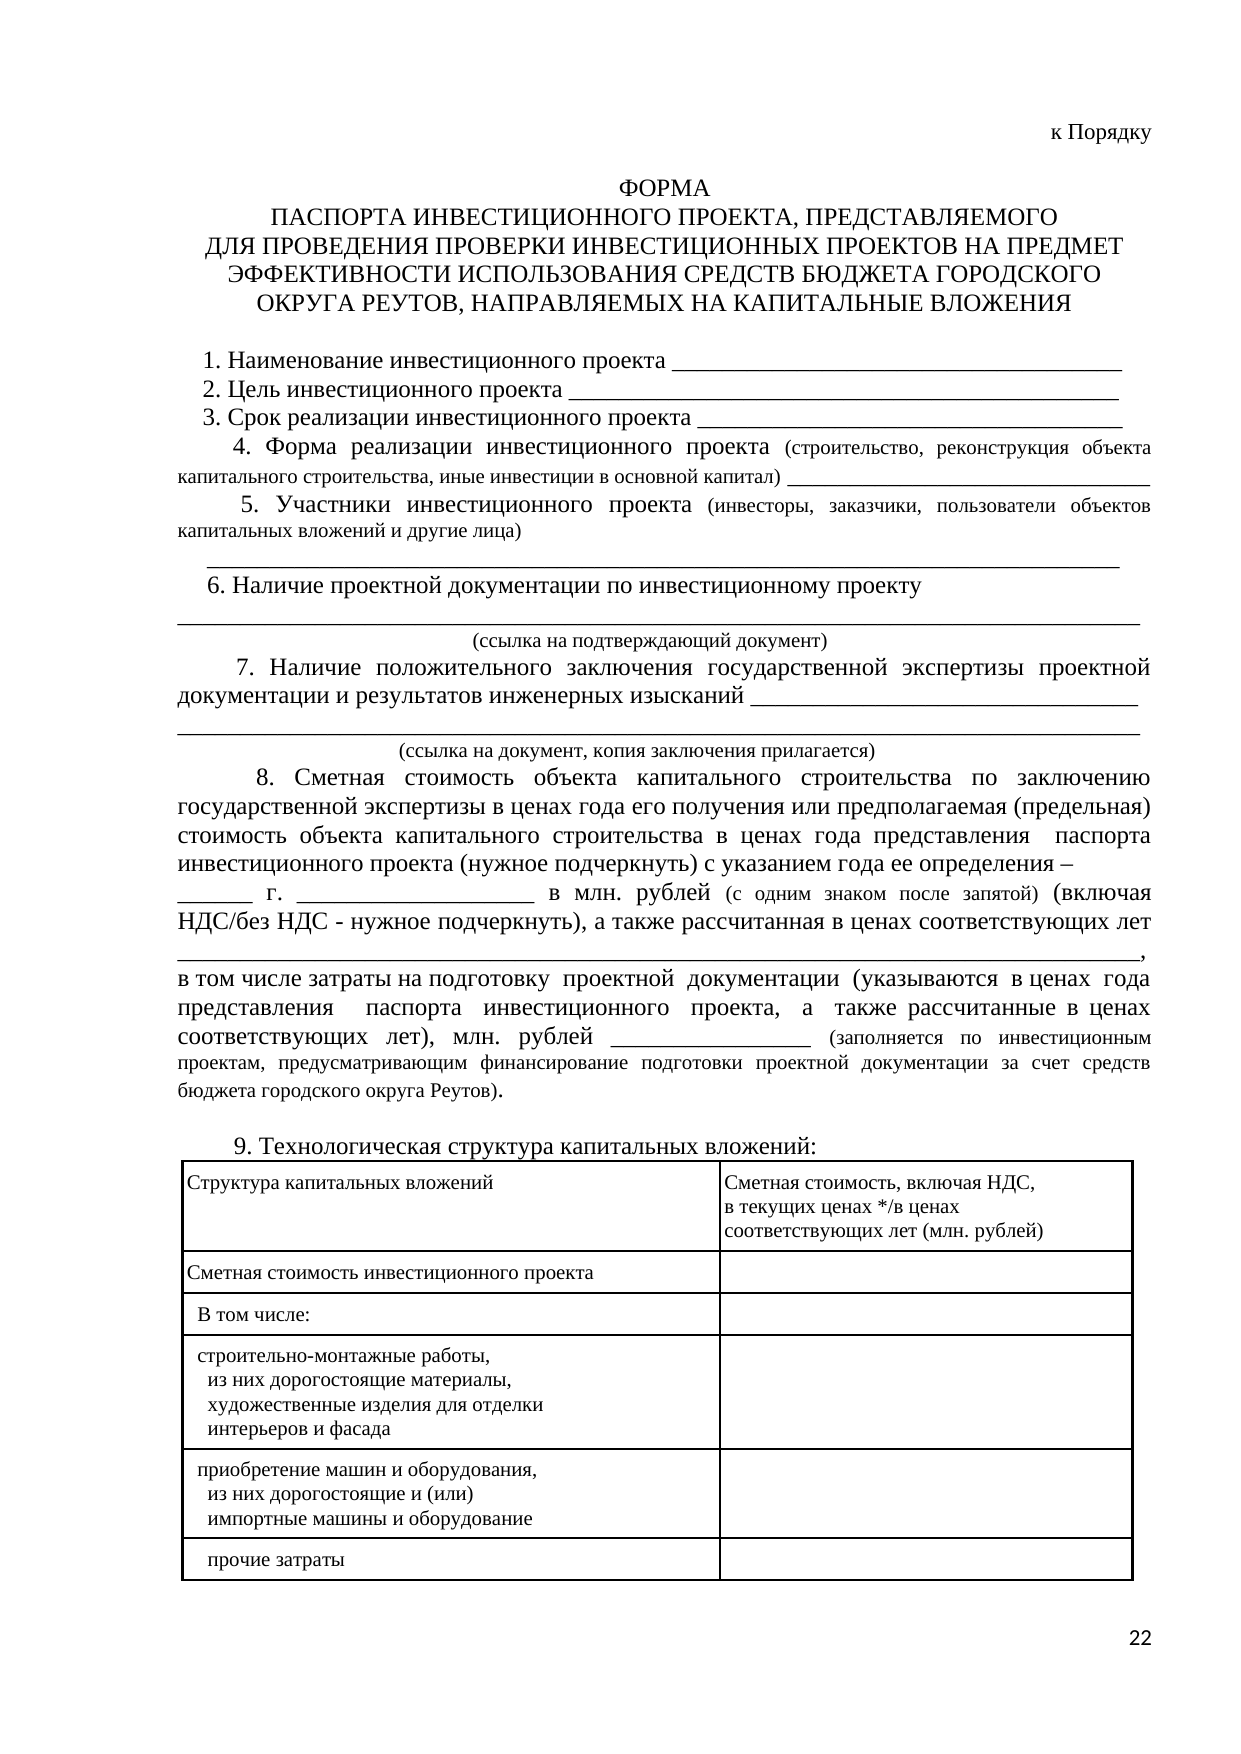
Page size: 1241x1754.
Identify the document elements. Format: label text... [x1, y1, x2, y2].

table_cell [721, 1336, 1131, 1447]
text 4. Форма реализации инвестиционного проекта (строительство, реконструкция объекта капитального строительства, иные инвестиции в основной капитал) _____________________________ [177, 431, 1152, 489]
text (ссылка на подтверждающий документ) [177, 628, 1152, 652]
text 2. Цель инвестиционного проекта ____________________________________________ [177, 374, 1152, 402]
text _________________________________________________________________________ 6. Наличие проектной документации по инвестиционному проекту [207, 542, 1152, 599]
text 7. Наличие положительного заключения государственной экспертизы проектной документации и результатов инженерных изысканий _______________________________ [177, 652, 1152, 709]
text 9. Технологическая структура капитальных вложений: [177, 1131, 1152, 1160]
text 8. Сметная стоимость объекта капитального строительства по заключению государственной экспертизы в ценах года его получения или предполагаемая (предельная) стоимость объекта капитального строительства в ценах года представления паспорта инвестиционного проекта (нужное подчеркнуть) с указанием года ее определения – [177, 762, 1152, 877]
text ______ г. ___________________ в млн. рублей (с одним знаком после запятой) (включая НДС/без НДС - нужное подчеркнуть), а также рассчитанная в ценах соответствующих лет _____________________________________________________________________________, [177, 877, 1152, 963]
text _____________________________________________________________________________ [177, 709, 1152, 738]
table_cell [721, 1450, 1131, 1537]
table_cell [721, 1252, 1131, 1292]
table_cell прочие затраты [184, 1539, 719, 1579]
table_cell приобретение машин и оборудования, из них дорогостоящие и (или) импортные машины и оборудование [184, 1450, 719, 1537]
text (ссылка на документ, копия заключения прилагается) [177, 738, 1152, 762]
text 1. Наименование инвестиционного проекта ____________________________________ [177, 345, 1152, 374]
table_header Структура капитальных вложений [184, 1162, 719, 1250]
text ДЛЯ ПРОВЕДЕНИЯ ПРОВЕРКИ ИНВЕСТИЦИОННЫХ ПРОЕКТОВ НА ПРЕДМЕТ [177, 231, 1152, 259]
text ЭФФЕКТИВНОСТИ ИСПОЛЬЗОВАНИЯ СРЕДСТВ БЮДЖЕТА ГОРОДСКОГО ОКРУГА РЕУТОВ, НАПРАВЛЯЕМЫХ НА КАПИТАЛЬНЫЕ ВЛОЖЕНИЯ [177, 259, 1152, 317]
text ПАСПОРТА ИНВЕСТИЦИОННОГО ПРОЕКТА, ПРЕДСТАВЛЯЕМОГО [177, 202, 1152, 231]
text ФОРМА [177, 173, 1152, 202]
table_cell [721, 1294, 1131, 1333]
text 5. Участники инвестиционного проекта (инвесторы, заказчики, пользователи объектов капитальных вложений и другие лица) [177, 489, 1152, 542]
table_cell [721, 1539, 1131, 1579]
text к Порядку [177, 118, 1152, 144]
table_cell В том числе: [184, 1294, 719, 1333]
text 3. Срок реализации инвестиционного проекта __________________________________ [177, 402, 1152, 431]
text _____________________________________________________________________________ [177, 599, 1152, 628]
table_cell строительно-монтажные работы, из них дорогостоящие материалы, художественные изделия для отделки интерьеров и фасада [184, 1336, 719, 1447]
table_cell Сметная стоимость инвестиционного проекта [184, 1252, 719, 1292]
text в том числе затраты на подготовку проектной документации (указываются в ценах года представления паспорта инвестиционного проекта, а также рассчитанные в ценах соответствующих лет), млн. рублей ________________ (заполняется по инвестиционным проектам, предусматривающим финансирование подготовки проектной документации за счет средств бюджета городского округа Реутов). [177, 963, 1152, 1102]
table_header Сметная стоимость, включая НДС, в текущих ценах */в ценах соответствующих лет (млн. рублей) [721, 1162, 1131, 1250]
